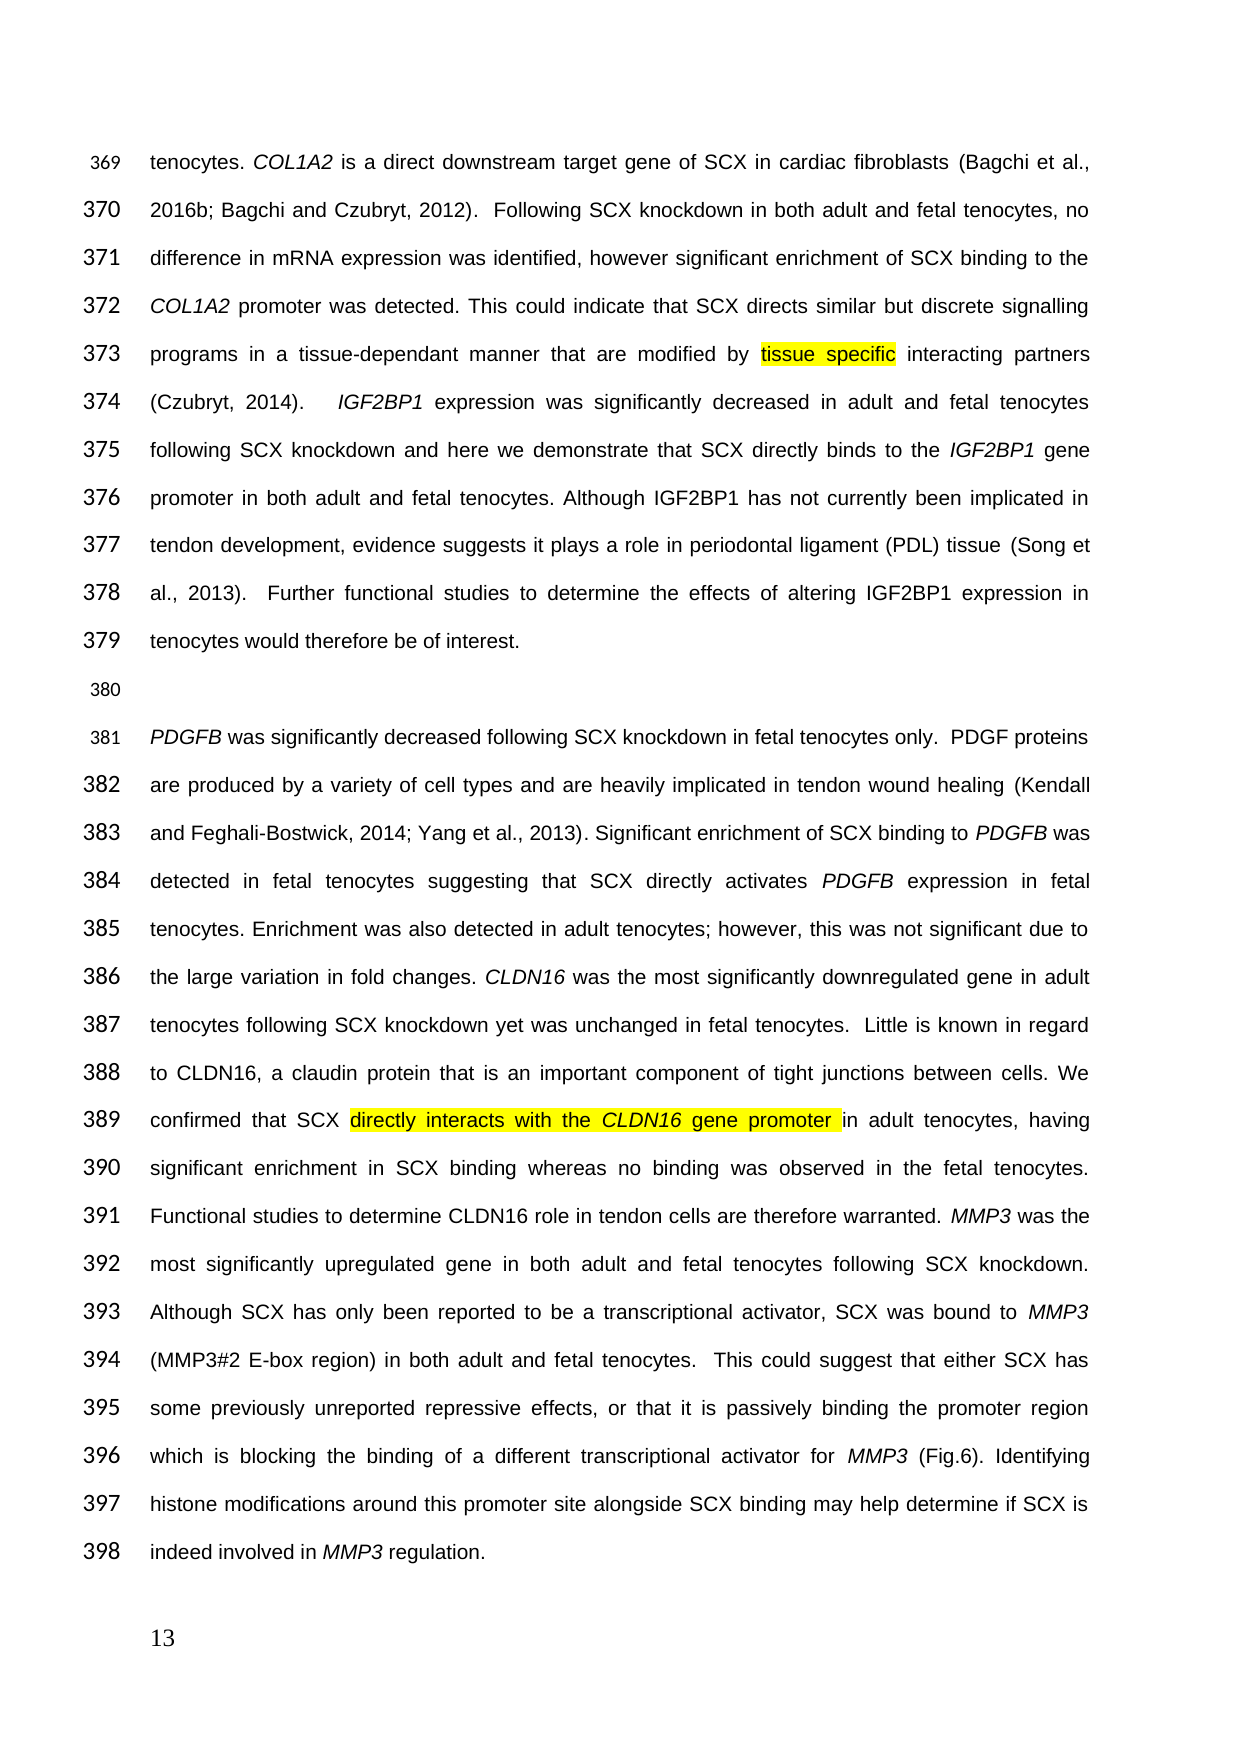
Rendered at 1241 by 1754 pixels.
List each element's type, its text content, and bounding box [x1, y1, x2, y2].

text PDGFB was significantly decreased following SCX knockdown in fetal tenocytes only. PDGF proteins are produced by a variety of cell types and are heavily implicated in tendon wound healing (Kendall and Feghali-Bostwick, 2014; Yang et al., 2013). Significant enrichment of SCX binding to PDGFB was detected in fetal tenocytes suggesting that SCX directly activates PDGFB expression in fetal tenocytes. Enrichment was also detected in adult tenocytes; however, this was not significant due to the large variation in fold changes. CLDN16 was the most significantly downregulated gene in adult tenocytes following SCX knockdown yet was unchanged in fetal tenocytes. Little is known in regard to CLDN16, a claudin protein that is an important component of tight junctions between cells. We confirmed that SCX directly interacts with the CLDN16 gene promoter in adult tenocytes, having significant enrichment in SCX binding whereas no binding was observed in the fetal tenocytes. Functional studies to determine CLDN16 role in tendon cells are therefore warranted. MMP3 was the most significantly upregulated gene in both adult and fetal tenocytes following SCX knockdown. Although SCX has only been reported to be a transcriptional activator, SCX was bound to MMP3 (MMP3#2 E-box region) in both adult and fetal tenocytes. This could suggest that either SCX has some previously unreported repressive effects, or that it is passively binding the promoter region which is blocking the binding of a different transcriptional activator for MMP3 (Fig.6). Identifying histone modifications around this promoter site alongside SCX binding may help determine if SCX is indeed involved in MMP3 regulation. [150, 725, 1090, 1563]
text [150, 150, 1090, 653]
